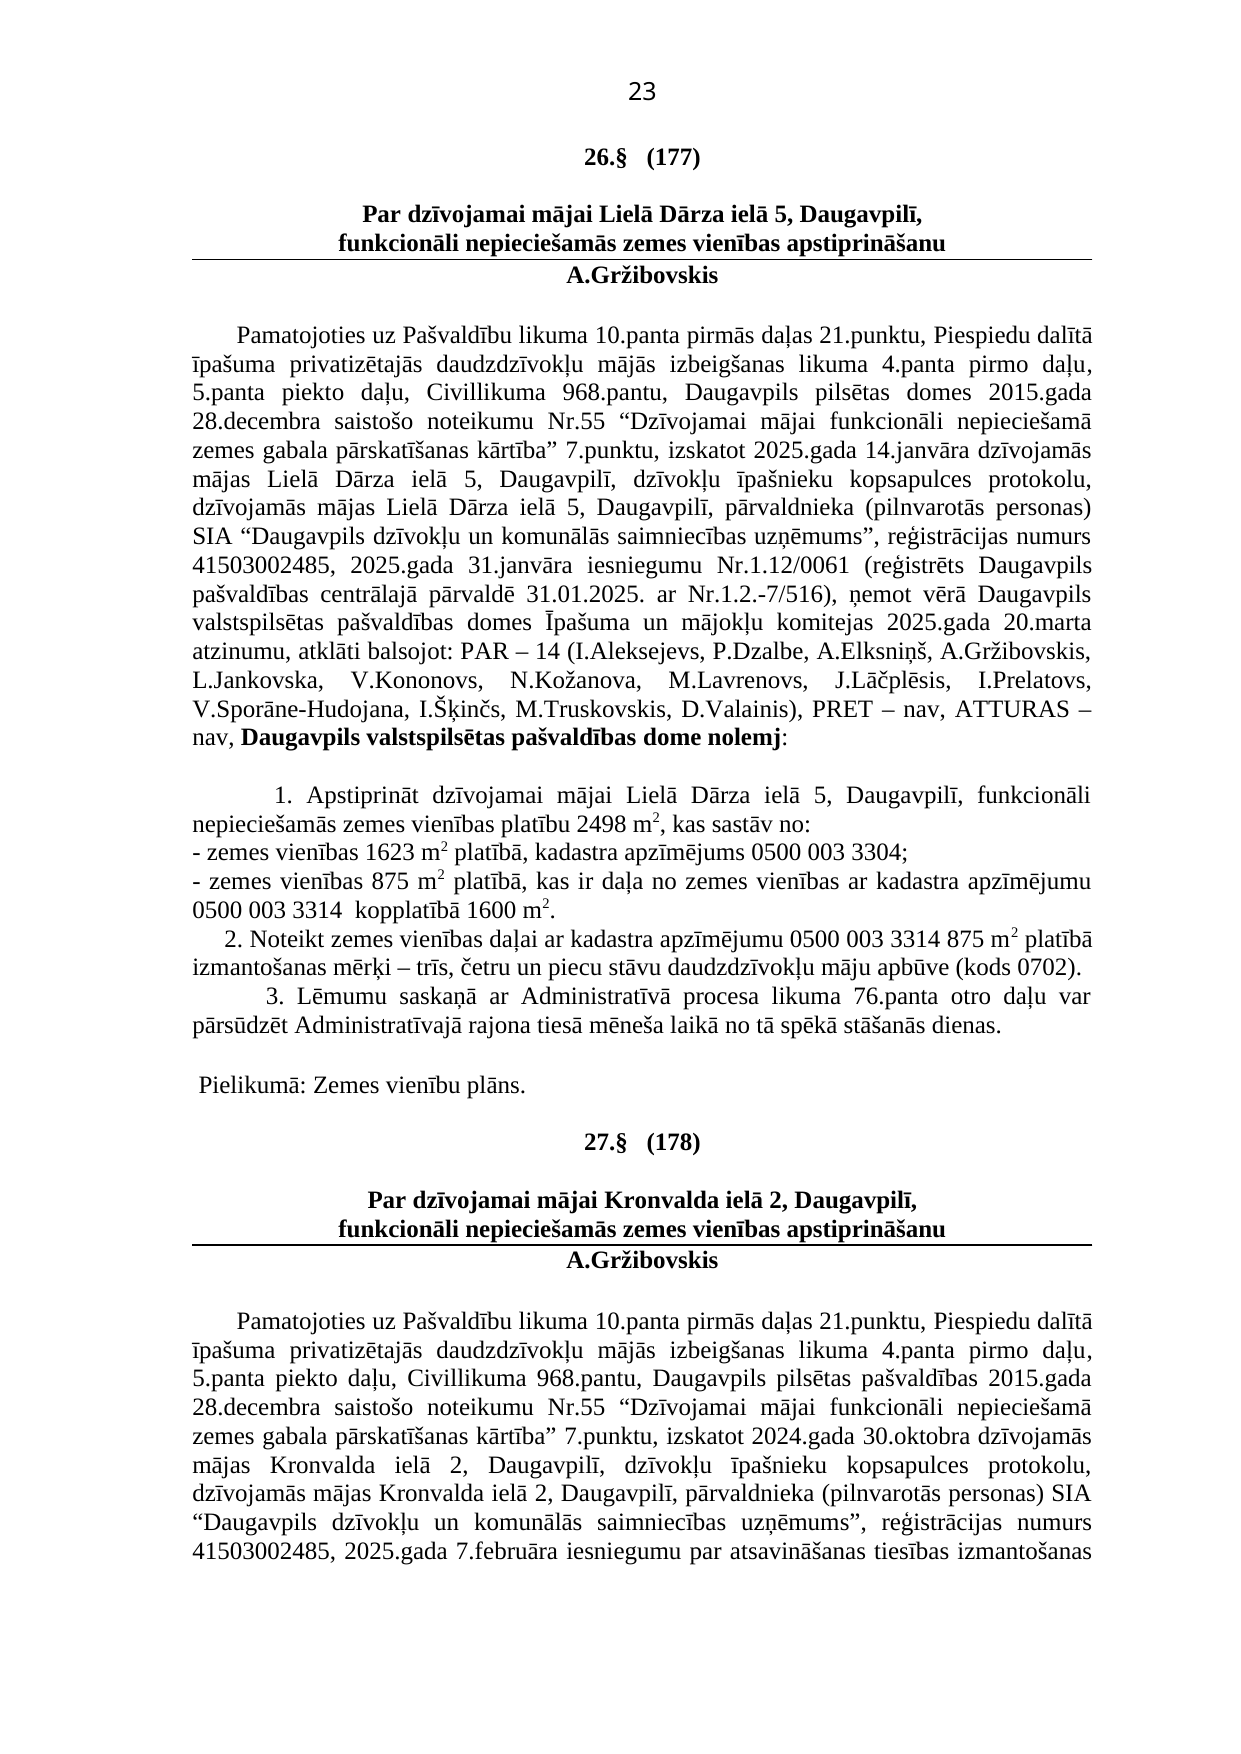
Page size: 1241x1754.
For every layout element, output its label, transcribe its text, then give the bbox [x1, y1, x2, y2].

text Par dzīvojamai mājai Lielā Dārza ielā 5, Daugavpilī, [192, 199, 1092, 228]
text 3. Lēmumu saskaņā ar Administratīvā procesa likuma 76.panta otro daļu var pārsūdzēt Administratīvajā rajona tiesā mēneša laikā no tā spēkā stāšanās dienas. [192, 981, 1092, 1039]
text 27.§ (178) [192, 1127, 1092, 1156]
text 26.§ (177) [192, 142, 1092, 171]
text funkcionāli nepieciešamās zemes vienības apstiprināšanu [192, 1214, 1092, 1244]
text - zemes vienības 1623 m2 platībā, kadastra apzīmējums 0500 003 3304; [192, 837, 1092, 866]
text A.Gržibovskis [192, 1246, 1092, 1274]
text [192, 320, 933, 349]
text funkcionāli nepieciešamās zemes vienības apstiprināšanu [192, 228, 1092, 259]
text 2. Noteikt zemes vienības daļai ar kadastra apzīmējumu 0500 003 3314 875 m2 platībā izmantošanas mērķi – trīs, četru un piecu stāvu daudzdzīvokļu māju apbūve (kods 0702). [192, 924, 1092, 981]
text Pielikumā: Zemes vienību plāns. [192, 1070, 1093, 1099]
text 1. Apstiprināt dzīvojamai mājai Lielā Dārza ielā 5, Daugavpilī, funkcionāli nepieciešamās zemes vienības platību 2498 m2, kas sastāv no: [192, 780, 1092, 837]
text - zemes vienības 875 m2 platībā, kas ir daļa no zemes vienības ar kadastra apzīmējumu 0500 003 3314 kopplatībā 1600 m2. [192, 866, 1092, 924]
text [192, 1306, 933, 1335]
text Par dzīvojamai mājai Kronvalda ielā 2, Daugavpilī, [192, 1185, 1092, 1214]
text A.Gržibovskis [192, 260, 1092, 289]
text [192, 1335, 1092, 1565]
text Pamatojoties uz Pašvaldību likuma 10.panta pirmās daļas 21.punktu, Piespiedu dalītā īpašuma privatizētajās daudzdzīvokļu mājās izbeigšanas likuma 4.panta pirmo daļu, 5.panta piekto daļu, Civillikuma 968.pantu, Daugavpils pilsētas domes 2015.gada 28.decembra saistošo noteikumu Nr.55 “Dzīvojamai mājai funkcionāli nepieciešamā zemes gabala pārskatīšanas kārtība” 7.punktu, izskatot 2025.gada 14.janvāra dzīvojamās mājas Lielā Dārza ielā 5, Daugavpilī, dzīvokļu īpašnieku kopsapulces protokolu, dzīvojamās mājas Lielā Dārza ielā 5, Daugavpilī, pārvaldnieka (pilnvarotās personas) SIA “Daugavpils dzīvokļu un komunālās saimniecības uzņēmums”, reģistrācijas numurs 41503002485, 2025.gada 31.janvāra iesniegumu Nr.1.12/0061 (reģistrēts Daugavpils pašvaldības centrālajā pārvaldē 31.01.2025. ar Nr.1.2.-7/516), ņemot vērā Daugavpils valstspilsētas pašvaldības domes Īpašuma un mājokļu komitejas 2025.gada 20.marta atzinumu, atklāti balsojot: PAR – 14 (I.Aleksejevs, P.Dzalbe, A.Elksniņš, A.Gržibovskis, L.Jankovska, V.Kononovs, N.Kožanova, M.Lavrenovs, J.Lāčplēsis, I.Prelatovs, V.Sporāne-Hudojana, I.Šķinčs, M.Truskovskis, D.Valainis), PRET – nav, ATTURAS – nav, Daugavpils valstspilsētas pašvaldības dome nolemj: [192, 349, 1092, 751]
